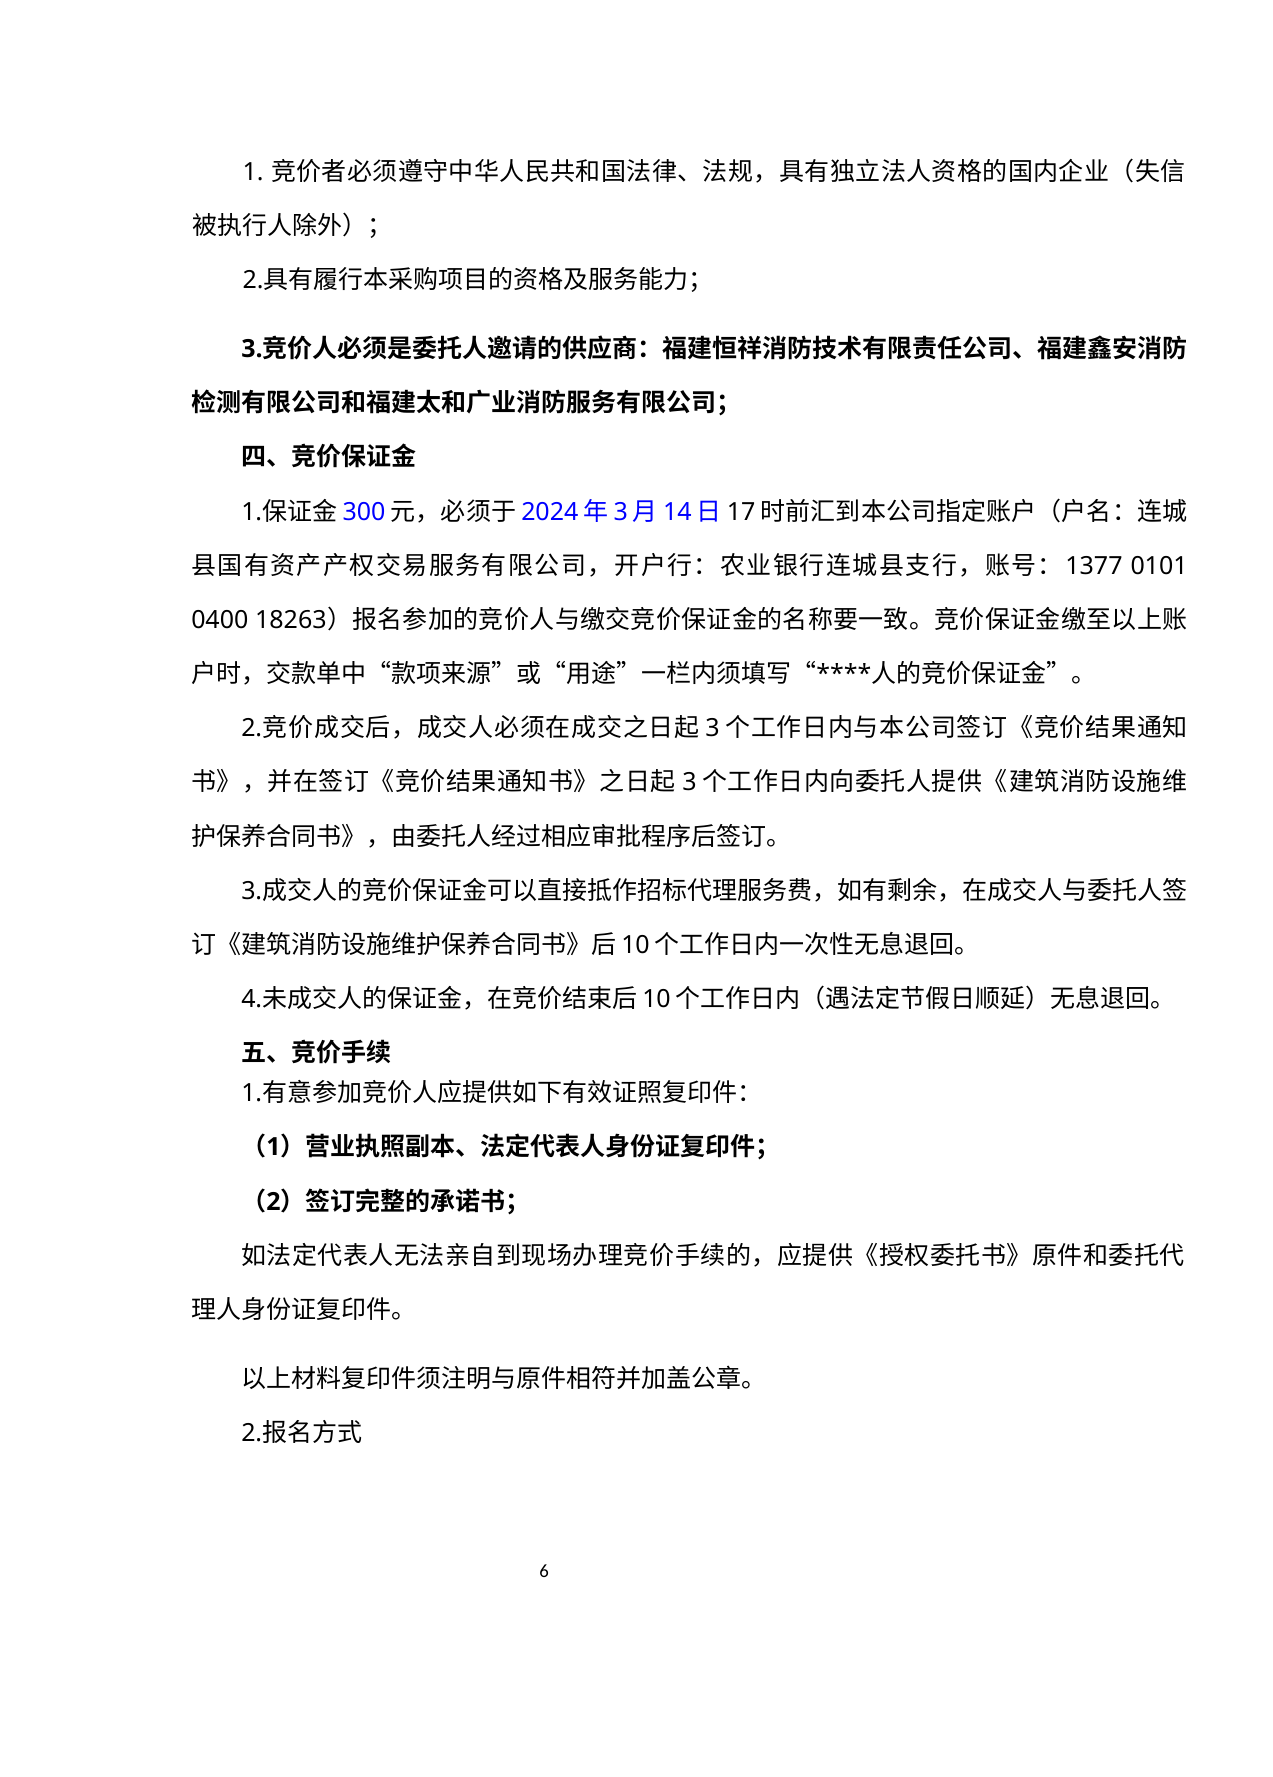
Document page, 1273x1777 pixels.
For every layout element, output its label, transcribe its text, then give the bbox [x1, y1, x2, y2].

text 以上材料复印件须注明与原件相符并加盖公章。 [191, 1344, 1188, 1398]
text 1.保证金300元，必须于2024年3月14日17时前汇到本公司指定账户（户名：连城县国有资产产权交易服务有限公司，开户行：农业银行连城县支行，账号：1377 0101 0400 18263）报名参加的竞价人与缴交竞价保证金的名称要一致。竞价保证金缴至以上账户时，交款单中“款项来源”或“用途”一栏内须填写“****人的竞价保证金”。 [191, 477, 1188, 693]
text 3.成交人的竞价保证金可以直接抵作招标代理服务费，如有剩余，在成交人与委托人签订《建筑消防设施维护保养合同书》后10个工作日内一次性无息退回。 [191, 856, 1188, 964]
text 五、竞价手续 [191, 1018, 1188, 1072]
text 如法定代表人无法亲自到现场办理竞价手续的，应提供《授权委托书》原件和委托代理人身份证复印件。 [191, 1236, 1188, 1326]
text 3.竞价人必须是委托人邀请的供应商：福建恒祥消防技术有限责任公司、福建鑫安消防检测有限公司和福建太和广业消防服务有限公司； [191, 314, 1188, 422]
text 1. 竞价者必须遵守中华人民共和国法律、法规，具有独立法人资格的国内企业（失信被执行人除外）； [192, 151, 1188, 242]
text （1）营业执照副本、法定代表人身份证复印件； [191, 1127, 1188, 1163]
text 2.具有履行本采购项目的资格及服务能力； [192, 260, 1188, 296]
text 2.报名方式 [191, 1398, 1188, 1453]
text 4.未成交人的保证金，在竞价结束后10个工作日内（遇法定节假日顺延）无息退回。 [191, 964, 1188, 1018]
text 四、竞价保证金 [191, 422, 1188, 477]
text 2.竞价成交后，成交人必须在成交之日起3个工作日内与本公司签订《竞价结果通知书》，并在签订《竞价结果通知书》之日起3个工作日内向委托人提供《建筑消防设施维护保养合同书》，由委托人经过相应审批程序后签订。 [191, 693, 1188, 856]
text 1.有意参加竞价人应提供如下有效证照复印件： [191, 1072, 1188, 1109]
text （2）签订完整的承诺书； [191, 1181, 1188, 1217]
